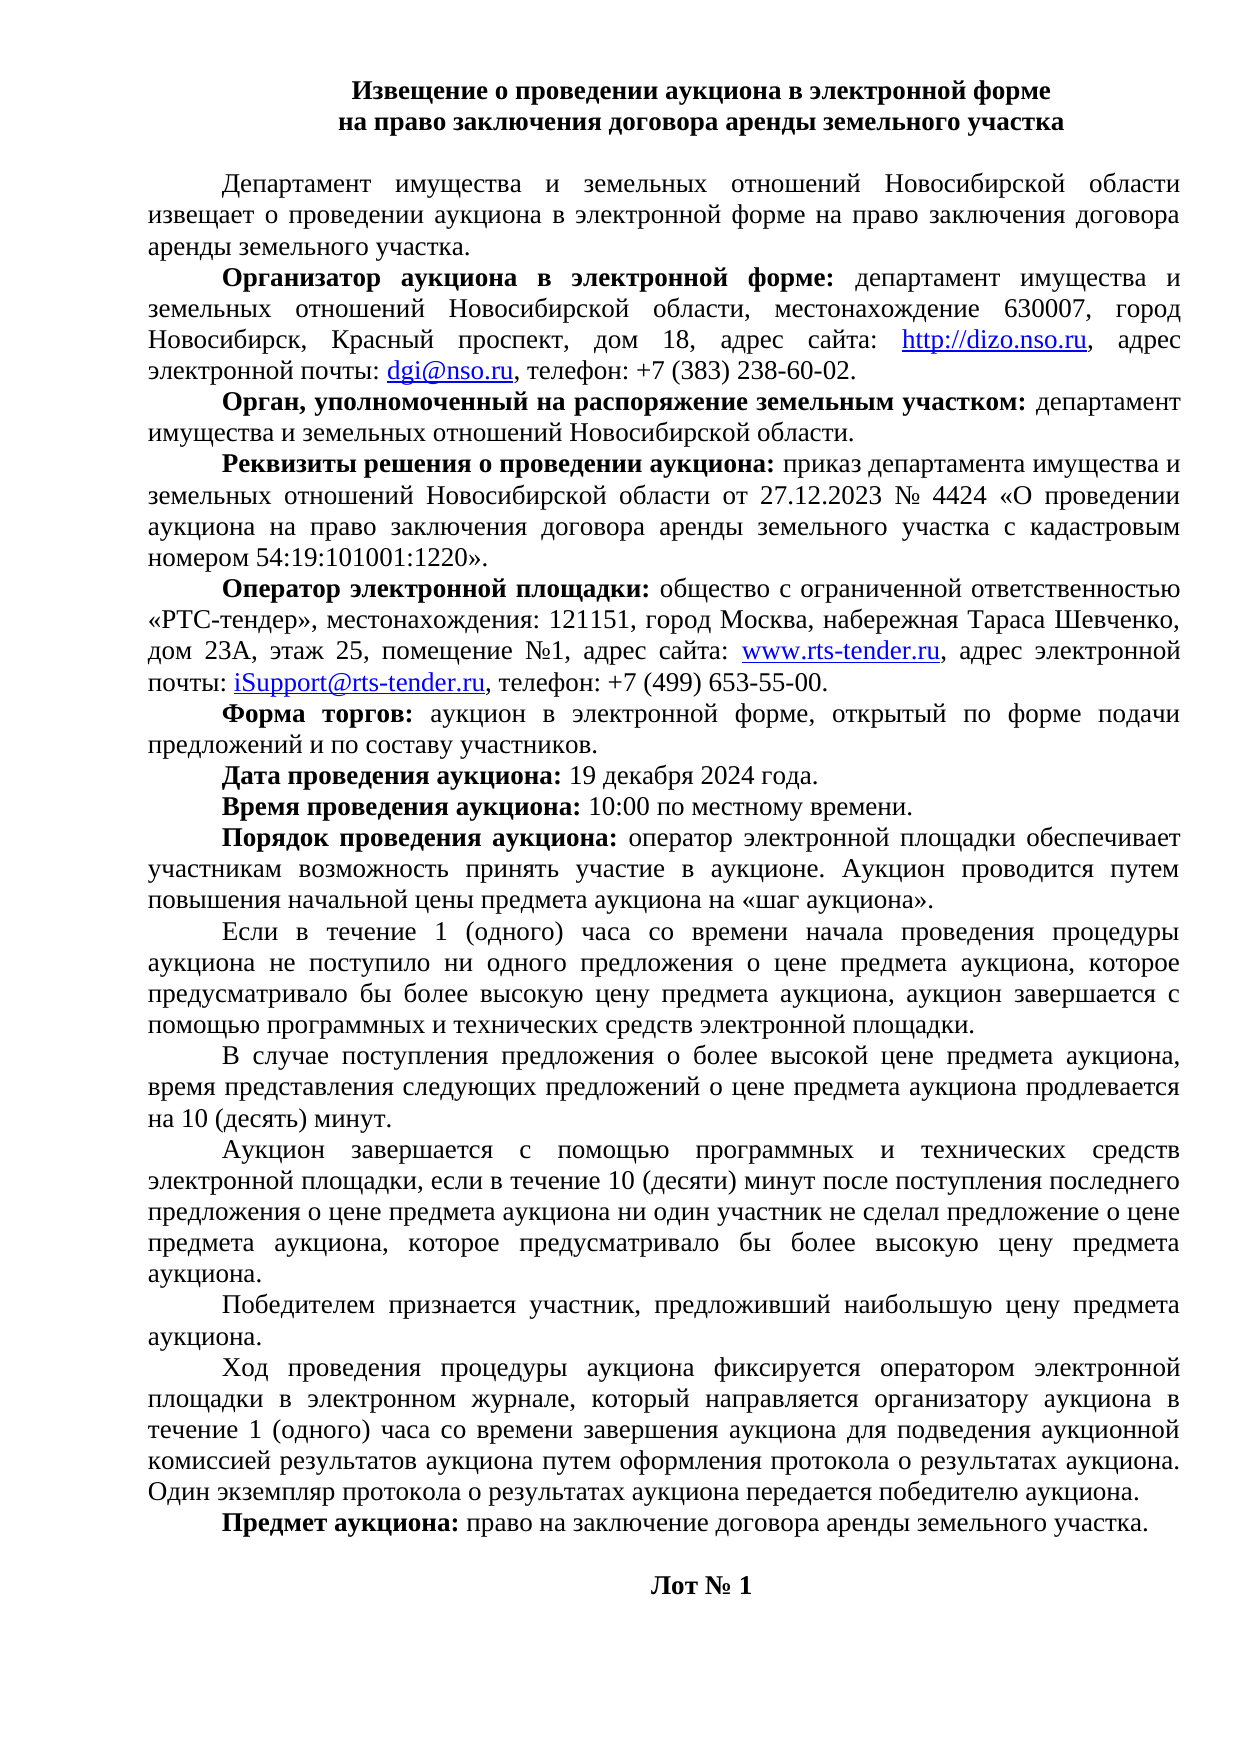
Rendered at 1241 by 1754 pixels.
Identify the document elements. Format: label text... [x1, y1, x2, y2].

text Реквизиты решения о проведении аукциона: приказ департамента имущества и земельных отношений Новосибирской области от 27.12.2023 № 4424 «О проведении аукциона на право заключения договора аренды земельного участка с кадастровым номером 54:19:101001:1220». [148, 448, 1181, 572]
text Извещение о проведении аукциона в электронной форме [148, 74, 1181, 105]
text на право заключения договора аренды земельного участка [148, 105, 1181, 136]
text Если в течение 1 (одного) часа со времени начала проведения процедуры аукциона не поступило ни одного предложения о цене предмета аукциона, которое предусматривало бы более высокую цену предмета аукциона, аукцион завершается с помощью программных и технических средств электронной площадки. [148, 915, 1181, 1039]
text Орган, уполномоченный на распоряжение земельным участком: департамент имущества и земельных отношений Новосибирской области. [148, 385, 1181, 448]
text В случае поступления предложения о более высокой цене предмета аукциона, время представления следующих предложений о цене предмета аукциона продлевается на 10 (десять) минут. [148, 1039, 1181, 1133]
text Победителем признается участник, предложивший наибольшую цену предмета аукциона. [148, 1288, 1181, 1351]
text Департамент имущества и земельных отношений Новосибирской области извещает о проведении аукциона в электронной форме на право заключения договора аренды земельного участка. [148, 167, 1181, 261]
text Порядок проведения аукциона: оператор электронной площадки обеспечивает участникам возможность принять участие в аукционе. Аукцион проводится путем повышения начальной цены предмета аукциона на «шаг аукциона». [148, 821, 1181, 915]
text Лот № 1 [148, 1569, 1181, 1600]
text Время проведения аукциона: 10:00 по местному времени. [148, 790, 1181, 821]
text Ход проведения процедуры аукциона фиксируется оператором электронной площадки в электронном журнале, который направляется организатору аукциона в течение 1 (одного) часа со времени завершения аукциона для подведения аукционной комиссией результатов аукциона путем оформления протокола о результатах аукциона. Один экземпляр протокола о результатах аукциона передается победителю аукциона. [148, 1351, 1181, 1507]
text Аукцион завершается с помощью программных и технических средств электронной площадки, если в течение 10 (десяти) минут после поступления последнего предложения о цене предмета аукциона ни один участник не сделал предложение о цене предмета аукциона, которое предусматривало бы более высокую цену предмета аукциона. [148, 1133, 1181, 1288]
text Дата проведения аукциона: 19 декабря 2024 года. [148, 759, 1181, 790]
text Форма торгов: аукцион в электронной форме, открытый по форме подачи предложений и по составу участников. [148, 697, 1181, 759]
text Предмет аукциона: право на заключение договора аренды земельного участка. [148, 1507, 1181, 1538]
text Оператор электронной площадки: общество с ограниченной ответственностью «РТС-тендер», местонахождения: 121151, город Москва, набережная Тараса Шевченко, дом 23А, этаж 25, помещение №1, адрес сайта: www.rts-tender.ru, адрес электронной почты: iSupport@rts-tender.ru, телефон: +7 (499) 653-55-00. [148, 572, 1181, 697]
text Организатор аукциона в электронной форме: департамент имущества и земельных отношений Новосибирской области, местонахождение 630007, город Новосибирск, Красный проспект, дом 18, адрес сайта: http://dizo.nso.ru, адрес электронной почты: dgi@nso.ru, телефон: +7 (383) 238-60-02. [148, 261, 1181, 385]
